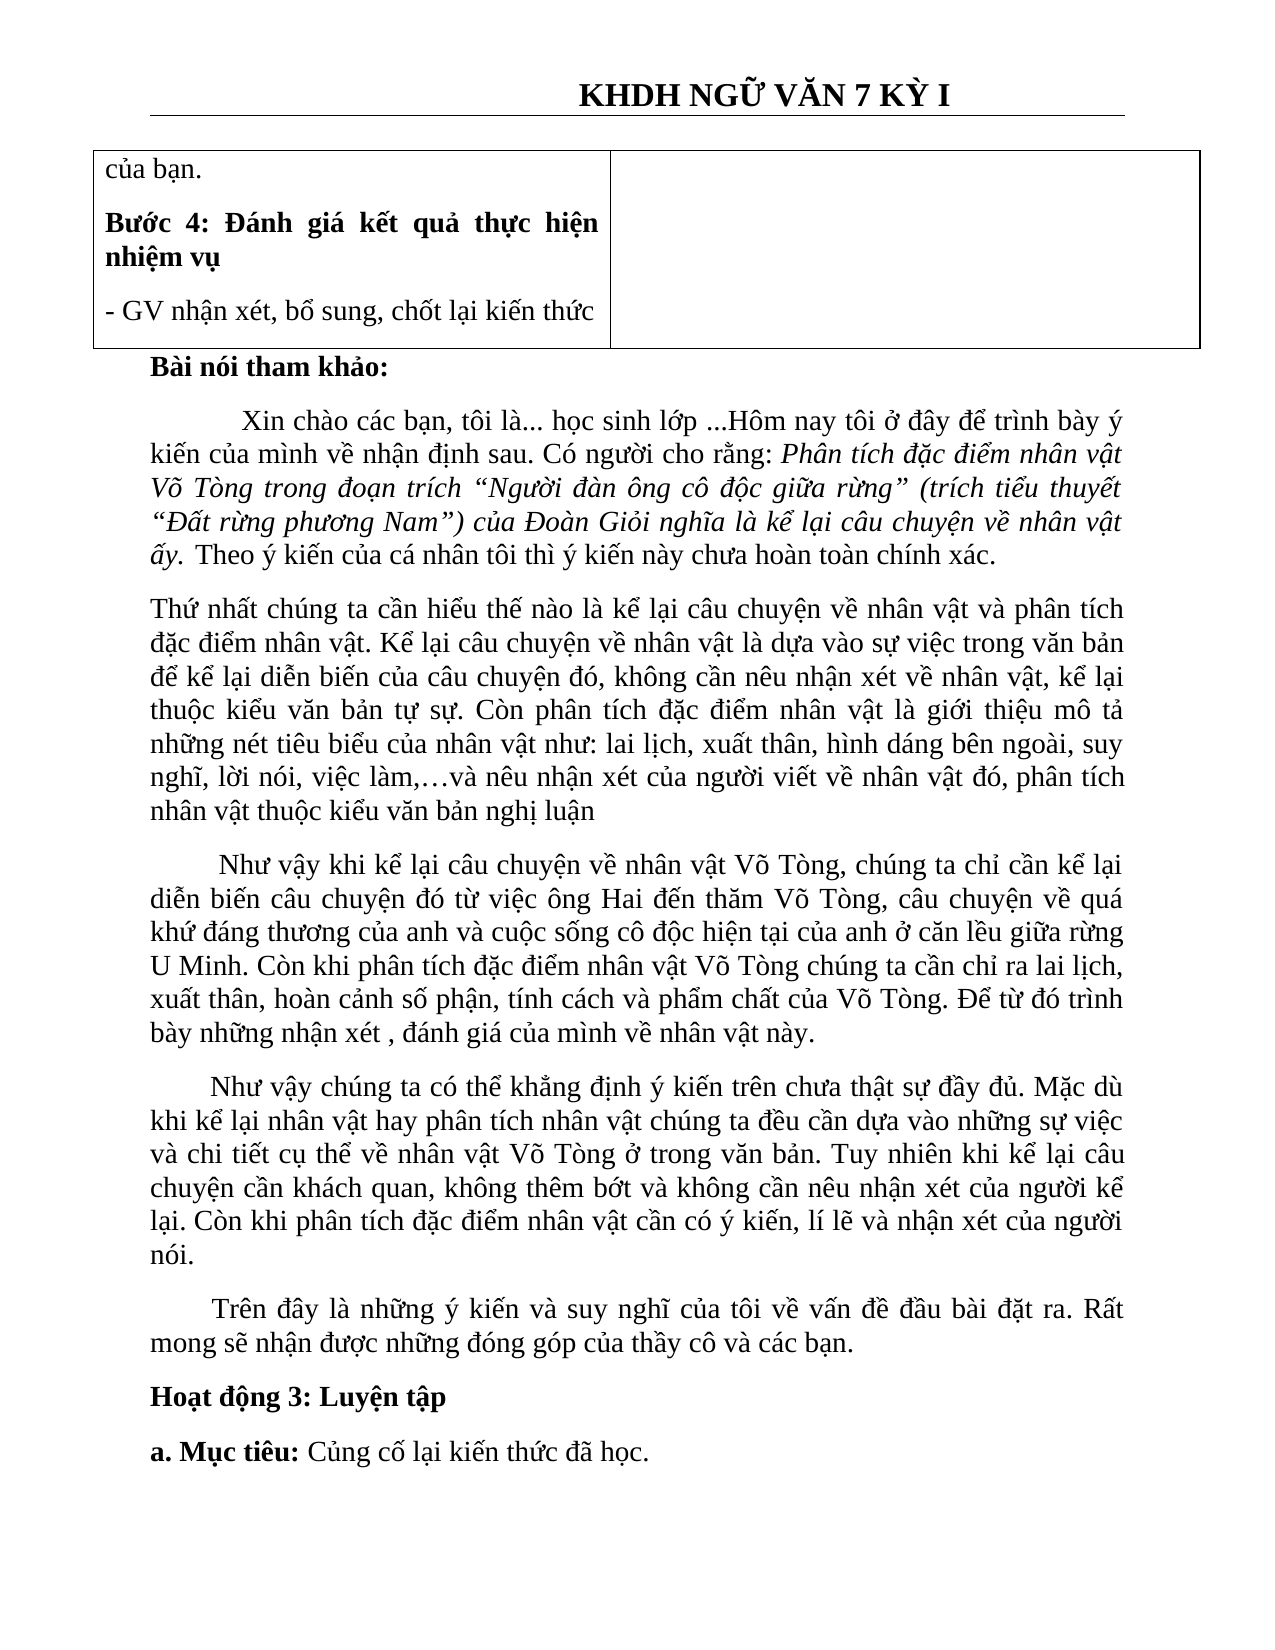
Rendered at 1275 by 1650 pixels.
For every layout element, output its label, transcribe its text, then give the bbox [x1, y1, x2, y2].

text Như vậy chúng ta có thể khẳng định ý kiến trên chưa thật sự đầy đủ. Mặc dù khi kể lại nhân vật hay phân tích nhân vật chúng ta đều cần dựa vào những sự việc và chi tiết cụ thể về nhân vật Võ Tòng ở trong văn bản. Tuy nhiên khi kể lại câu chuyện cần khách quan, không thêm bớt và không cần nêu nhận xét của người kể lại. Còn khi phân tích đặc điểm nhân vật cần có ý kiến, lí lẽ và nhận xét của người nói. [150, 1069, 1125, 1271]
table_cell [611, 151, 1199, 348]
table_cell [94, 151, 610, 348]
text Xin chào các bạn, tôi là... học sinh lớp ...Hôm nay tôi ở đây để trình bày ý kiến của mình về nhận định sau. Có người cho rằng: Phân tích đặc điểm nhân vật Võ Tòng trong đoạn trích “Người đàn ông cô độc giữa rừng” (trích tiểu thuyết “Đất rừng phương Nam”) của Đoàn Giỏi nghĩa là kể lại câu chuyện về nhân vật ấy. Theo ý kiến của cá nhân tôi thì ý kiến này chưa hoàn toàn chính xác. [150, 403, 1125, 571]
text Hoạt động 3: Luyện tập [150, 1379, 1125, 1413]
text a. Mục tiêu: Củng cố lại kiến thức đã học. [150, 1434, 1125, 1467]
text Như vậy khi kể lại câu chuyện về nhân vật Võ Tòng, chúng ta chỉ cần kể lại diễn biến câu chuyện đó từ việc ông Hai đến thăm Võ Tòng, câu chuyện về quá khứ đáng thương của anh và cuộc sống cô độc hiện tại của anh ở căn lều giữa rừng U Minh. Còn khi phân tích đặc điểm nhân vật Võ Tòng chúng ta cần chỉ ra lai lịch, xuất thân, hoàn cảnh số phận, tính cách và phẩm chất của Võ Tòng. Để từ đó trình bày những nhận xét , đánh giá của mình về nhân vật này. [150, 847, 1125, 1048]
text Thứ nhất chúng ta cần hiểu thế nào là kể lại câu chuyện về nhân vật và phân tích đặc điểm nhân vật. Kể lại câu chuyện về nhân vật là dựa vào sự việc trong văn bản để kể lại diễn biến của câu chuyện đó, không cần nêu nhận xét về nhân vật, kể lại thuộc kiểu văn bản tự sự. Còn phân tích đặc điểm nhân vật là giới thiệu mô tả những nét tiêu biểu của nhân vật như: lai lịch, xuất thân, hình dáng bên ngoài, suy nghĩ, lời nói, việc làm,…và nêu nhận xét của người viết về nhân vật đó, phân tích nhân vật thuộc kiểu văn bản nghị luận [150, 592, 1125, 826]
text Bài nói tham khảo: [150, 349, 1125, 382]
text Trên đây là những ý kiến và suy nghĩ của tôi về vấn đề đầu bài đặt ra. Rất mong sẽ nhận được những đóng góp của thầy cô và các bạn. [150, 1291, 1125, 1358]
